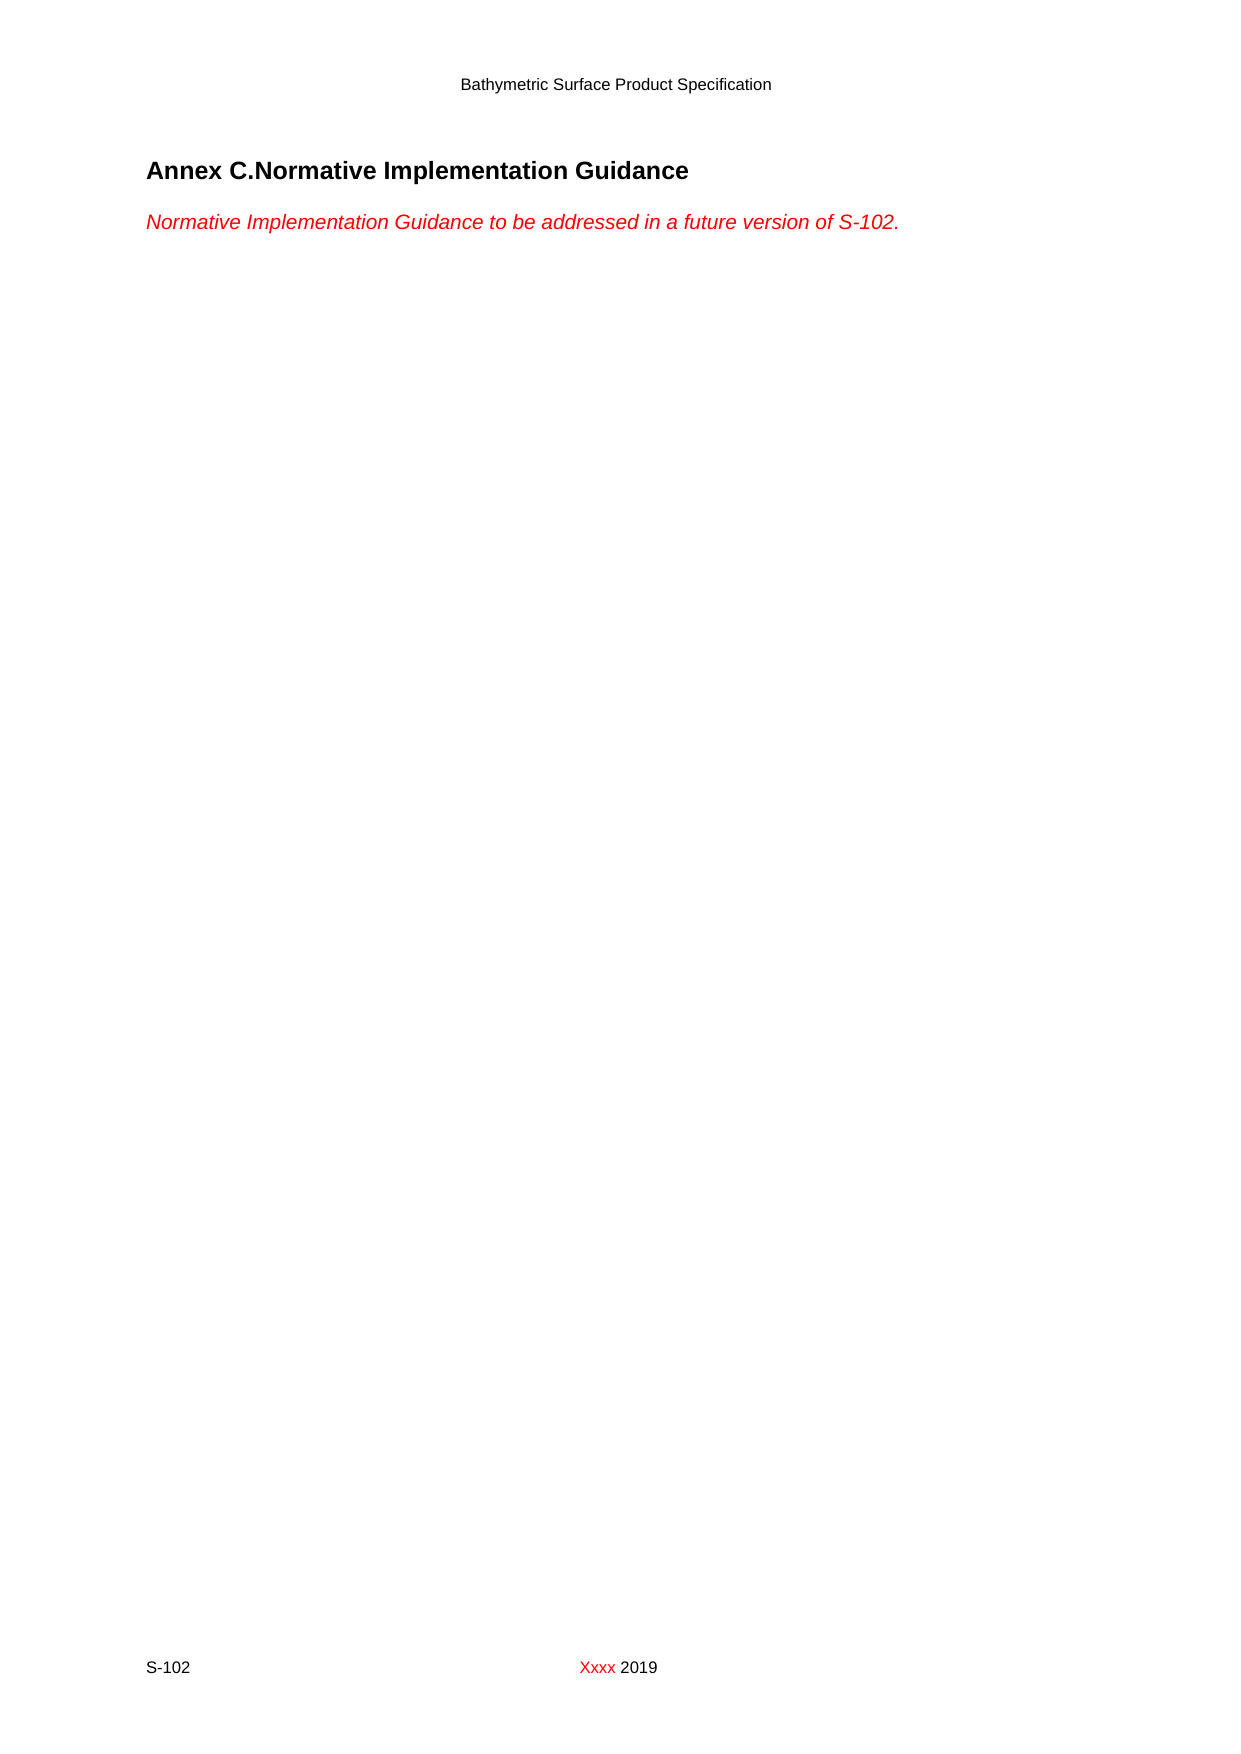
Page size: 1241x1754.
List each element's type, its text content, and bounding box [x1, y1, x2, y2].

text Normative Implementation Guidance to be addressed in a future version of S-102. [146, 210, 1094, 234]
text Normative Implementation Guidance [146, 156, 964, 185]
